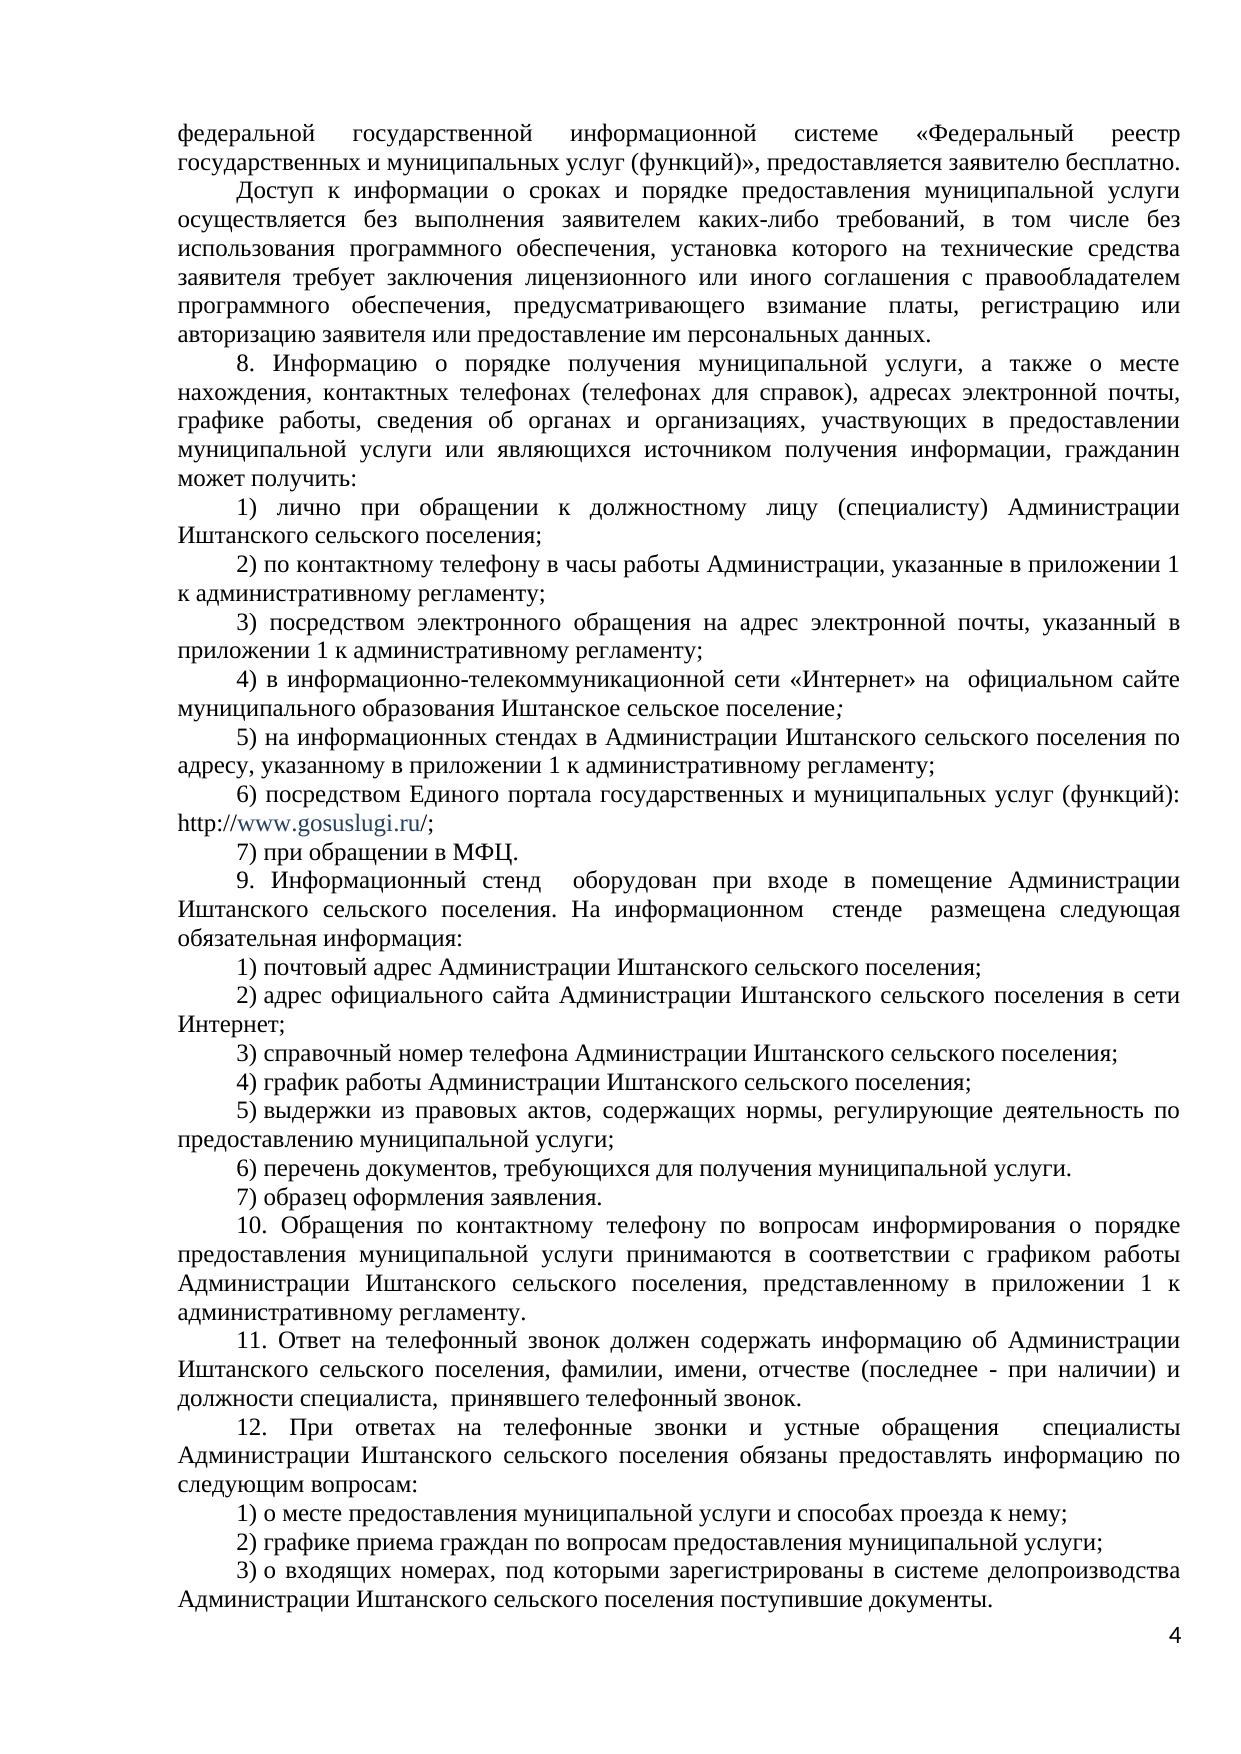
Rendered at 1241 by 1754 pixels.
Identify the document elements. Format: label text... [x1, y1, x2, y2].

text 3) справочный номер телефона Администрации Иштанского сельского поселения; [177, 1038, 1181, 1067]
text 1) о месте предоставления муниципальной услуги и способах проезда к нему; [177, 1498, 1181, 1527]
text 3) посредством электронного обращения на адрес электронной почты, указанный в приложении 1 к административному регламенту; [177, 607, 1181, 664]
text Доступ к информации о сроках и порядке предоставления муниципальной услуги осуществляется без выполнения заявителем каких-либо требований, в том числе без использования программного обеспечения, установка которого на технические средства заявителя требует заключения лицензионного или иного соглашения с правообладателем программного обеспечения, предусматривающего взимание платы, регистрацию или авторизацию заявителя или предоставление им персональных данных. [177, 176, 1181, 348]
text 2) графике приема граждан по вопросам предоставления муниципальной услуги; [177, 1527, 1181, 1556]
text 6) посредством Единого портала государственных и муниципальных услуг (функций): http://www.gosuslugi.ru/; [177, 779, 1181, 837]
text 8. Информацию о порядке получения муниципальной услуги, а также о месте нахождения, контактных телефонах (телефонах для справок), адресах электронной почты, графике работы, сведения об органах и организациях, участвующих в предоставлении муниципальной услуги или являющихся источником получения информации, гражданин может получить: [177, 348, 1181, 492]
text 10. Обращения по контактному телефону по вопросам информирования о порядке предоставления муниципальной услуги принимаются в соответствии с графиком работы Администрации Иштанского сельского поселения, представленному в приложении 1 к административному регламенту. [177, 1211, 1181, 1326]
text 2) по контактному телефону в часы работы Администрации, указанные в приложении 1 к административному регламенту; [177, 549, 1181, 607]
text 11. Ответ на телефонный звонок должен содержать информацию об Администрации Иштанского сельского поселения, фамилии, имени, отчестве (последнее - при наличии) и должности специалиста, принявшего телефонный звонок. [177, 1326, 1181, 1412]
text 5) на информационных стендах в Администрации Иштанского сельского поселения по адресу, указанному в приложении 1 к административному регламенту; [177, 722, 1181, 779]
text 2) адрес официального сайта Администрации Иштанского сельского поселения в сети Интернет; [177, 981, 1181, 1038]
text 6) перечень документов, требующихся для получения муниципальной услуги. [177, 1153, 1181, 1182]
text 7) при обращении в МФЦ. [177, 837, 1181, 866]
text 12. При ответах на телефонные звонки и устные обращения специалисты Администрации Иштанского сельского поселения обязаны предоставлять информацию по следующим вопросам: [177, 1412, 1181, 1498]
text 7) образец оформления заявления. [177, 1182, 1181, 1211]
text 1) лично при обращении к должностному лицу (специалисту) Администрации Иштанского сельского поселения; [177, 492, 1181, 549]
text 4) в информационно-телекоммуникационной сети «Интернет» на официальном сайте муниципального образования Иштанское сельское поселение; [177, 664, 1181, 722]
text 4) график работы Администрации Иштанского сельского поселения; [177, 1067, 1181, 1096]
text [177, 118, 1181, 176]
text 1) почтовый адрес Администрации Иштанского сельского поселения; [177, 952, 1181, 981]
text 5) выдержки из правовых актов, содержащих нормы, регулирующие деятельность по предоставлению муниципальной услуги; [177, 1096, 1181, 1153]
text 3) о входящих номерах, под которыми зарегистрированы в системе делопроизводства Администрации Иштанского сельского поселения поступившие документы. [177, 1556, 1181, 1613]
text 9. Информационный стенд оборудован при входе в помещение Администрации Иштанского сельского поселения. На информационном стенде размещена следующая обязательная информация: [177, 866, 1181, 952]
